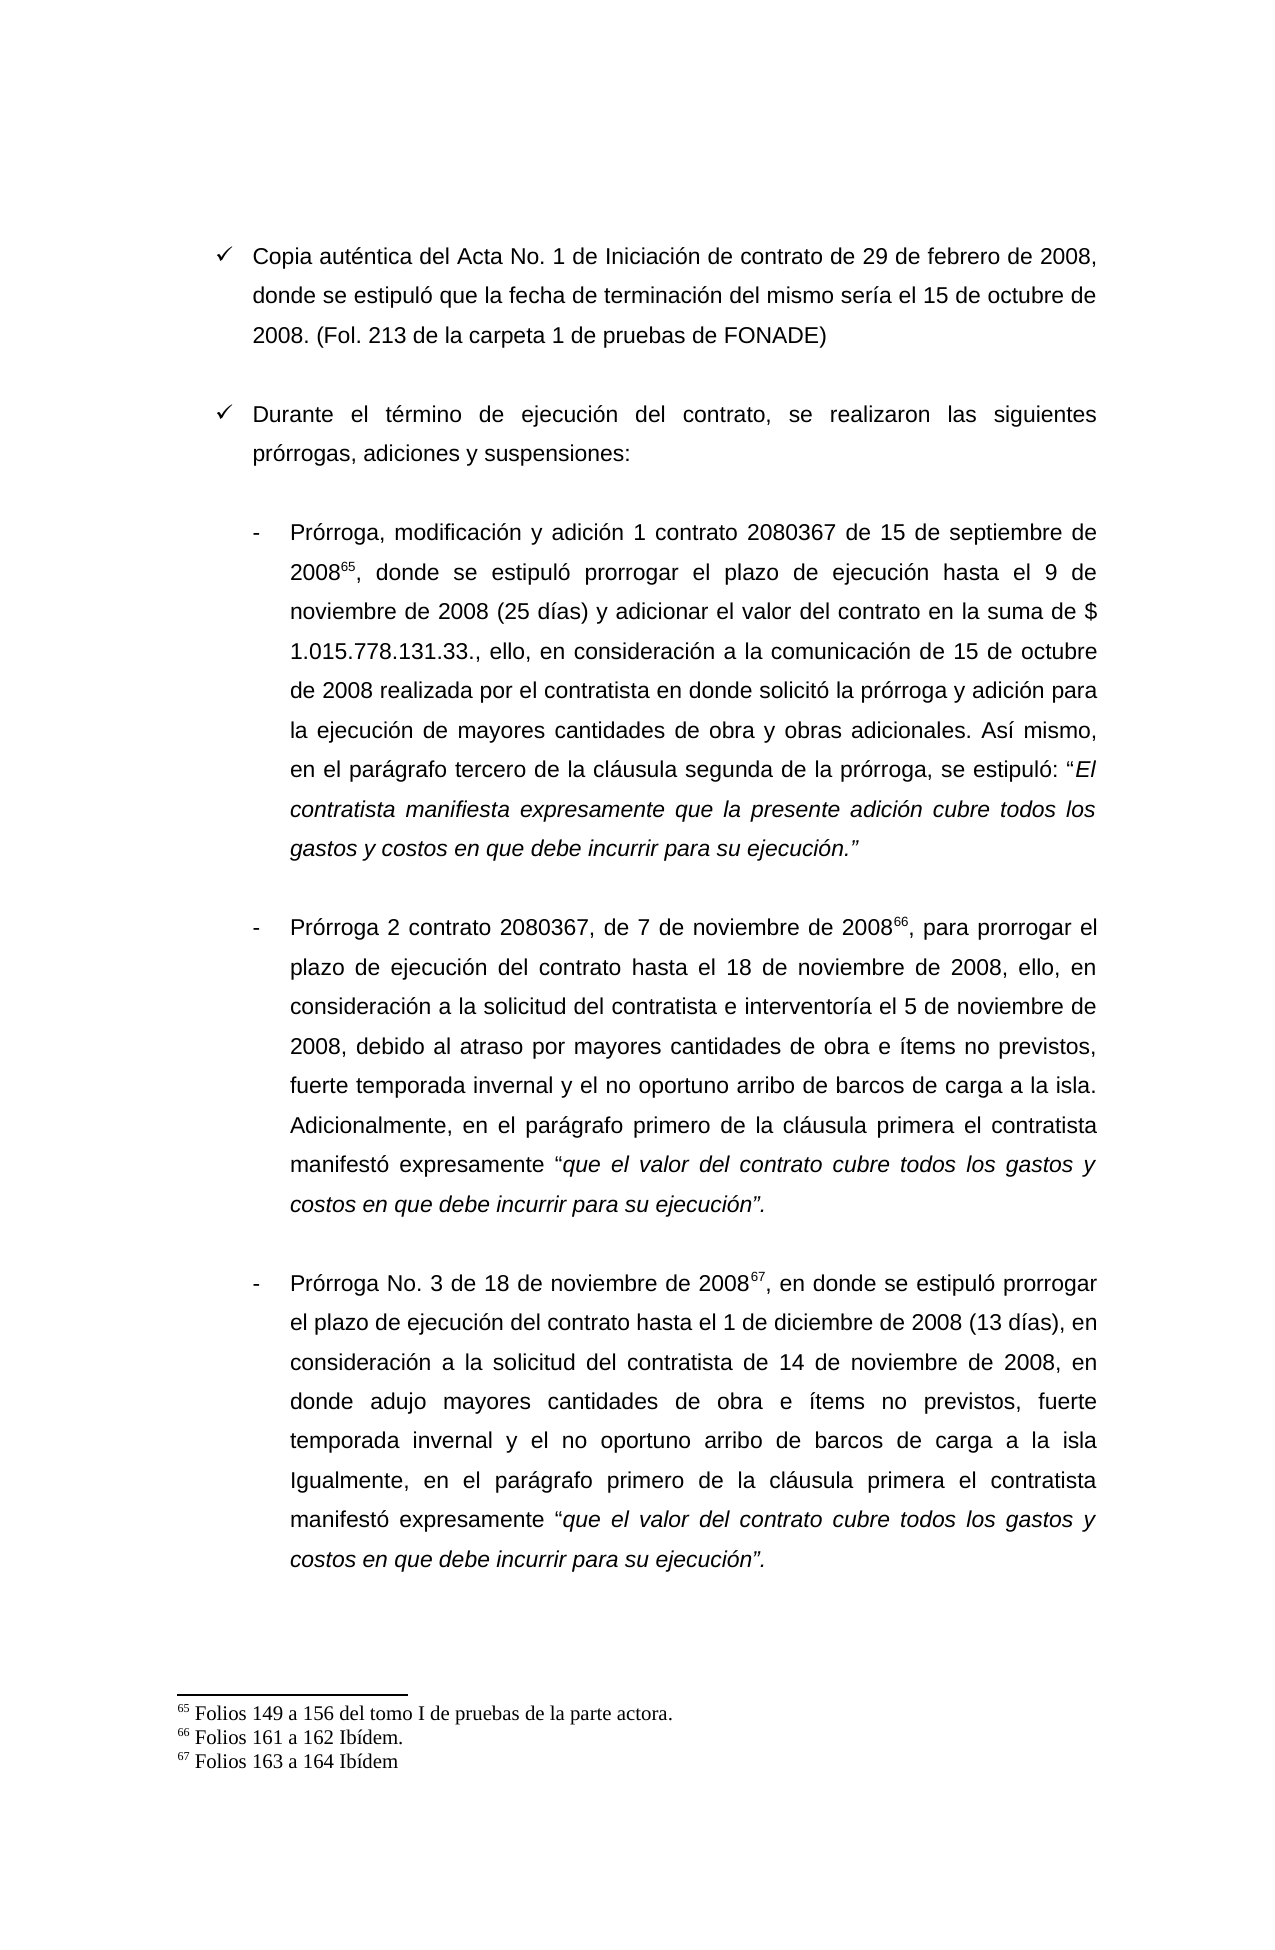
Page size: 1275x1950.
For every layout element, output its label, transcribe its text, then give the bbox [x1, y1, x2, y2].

list Prórroga 2 contrato 2080367, de 7 de noviembre de 2008, para prorrogar el plazo de ejecución del contrato hasta el 18 de noviembre de 2008, ello, en consideración a la solicitud del contratista e interventoría el 5 de noviembre de 2008, debido al atraso por mayores cantidades de obra e ítems no previstos, fuerte temporada invernal y el no oportuno arribo de barcos de carga a la isla. Adicionalmente, en el parágrafo primero de la cláusula primera el contratista manifestó expresamente “que el valor del contrato cubre todos los gastos y costos en que debe incurrir para su ejecución”. [252, 914, 1098, 1217]
list Durante el término de ejecución del contrato, se realizaron las siguientes prórrogas, adiciones y suspensiones: [215, 401, 1098, 467]
list Prórroga, modificación y adición 1 contrato 2080367 de 15 de septiembre de 2008, donde se estipuló prorrogar el plazo de ejecución hasta el 9 de noviembre de 2008 (25 días) y adicionar el valor del contrato en la suma de $ 1.015.778.131.33., ello, en consideración a la comunicación de 15 de octubre de 2008 realizada por el contratista en donde solicitó la prórroga y adición para la ejecución de mayores cantidades de obra y obras adicionales. Así mismo, en el parágrafo tercero de la cláusula segunda de la prórroga, se estipuló: “El contratista manifiesta expresamente que la presente adición cubre todos los gastos y costos en que debe incurrir para su ejecución.” [252, 519, 1098, 862]
list Copia auténtica del Acta No. 1 de Iniciación de contrato de 29 de febrero de 2008, donde se estipuló que la fecha de terminación del mismo sería el 15 de octubre de 2008. (Fol. 213 de la carpeta 1 de pruebas de FONADE) [215, 243, 1098, 348]
list Prórroga No. 3 de 18 de noviembre de 2008, en donde se estipuló prorrogar el plazo de ejecución del contrato hasta el 1 de diciembre de 2008 (13 días), en consideración a la solicitud del contratista de 14 de noviembre de 2008, en donde adujo mayores cantidades de obra e ítems no previstos, fuerte temporada invernal y el no oportuno arribo de barcos de carga a la isla Igualmente, en el parágrafo primero de la cláusula primera el contratista manifestó expresamente “que el valor del contrato cubre todos los gastos y costos en que debe incurrir para su ejecución”. [252, 1269, 1098, 1572]
